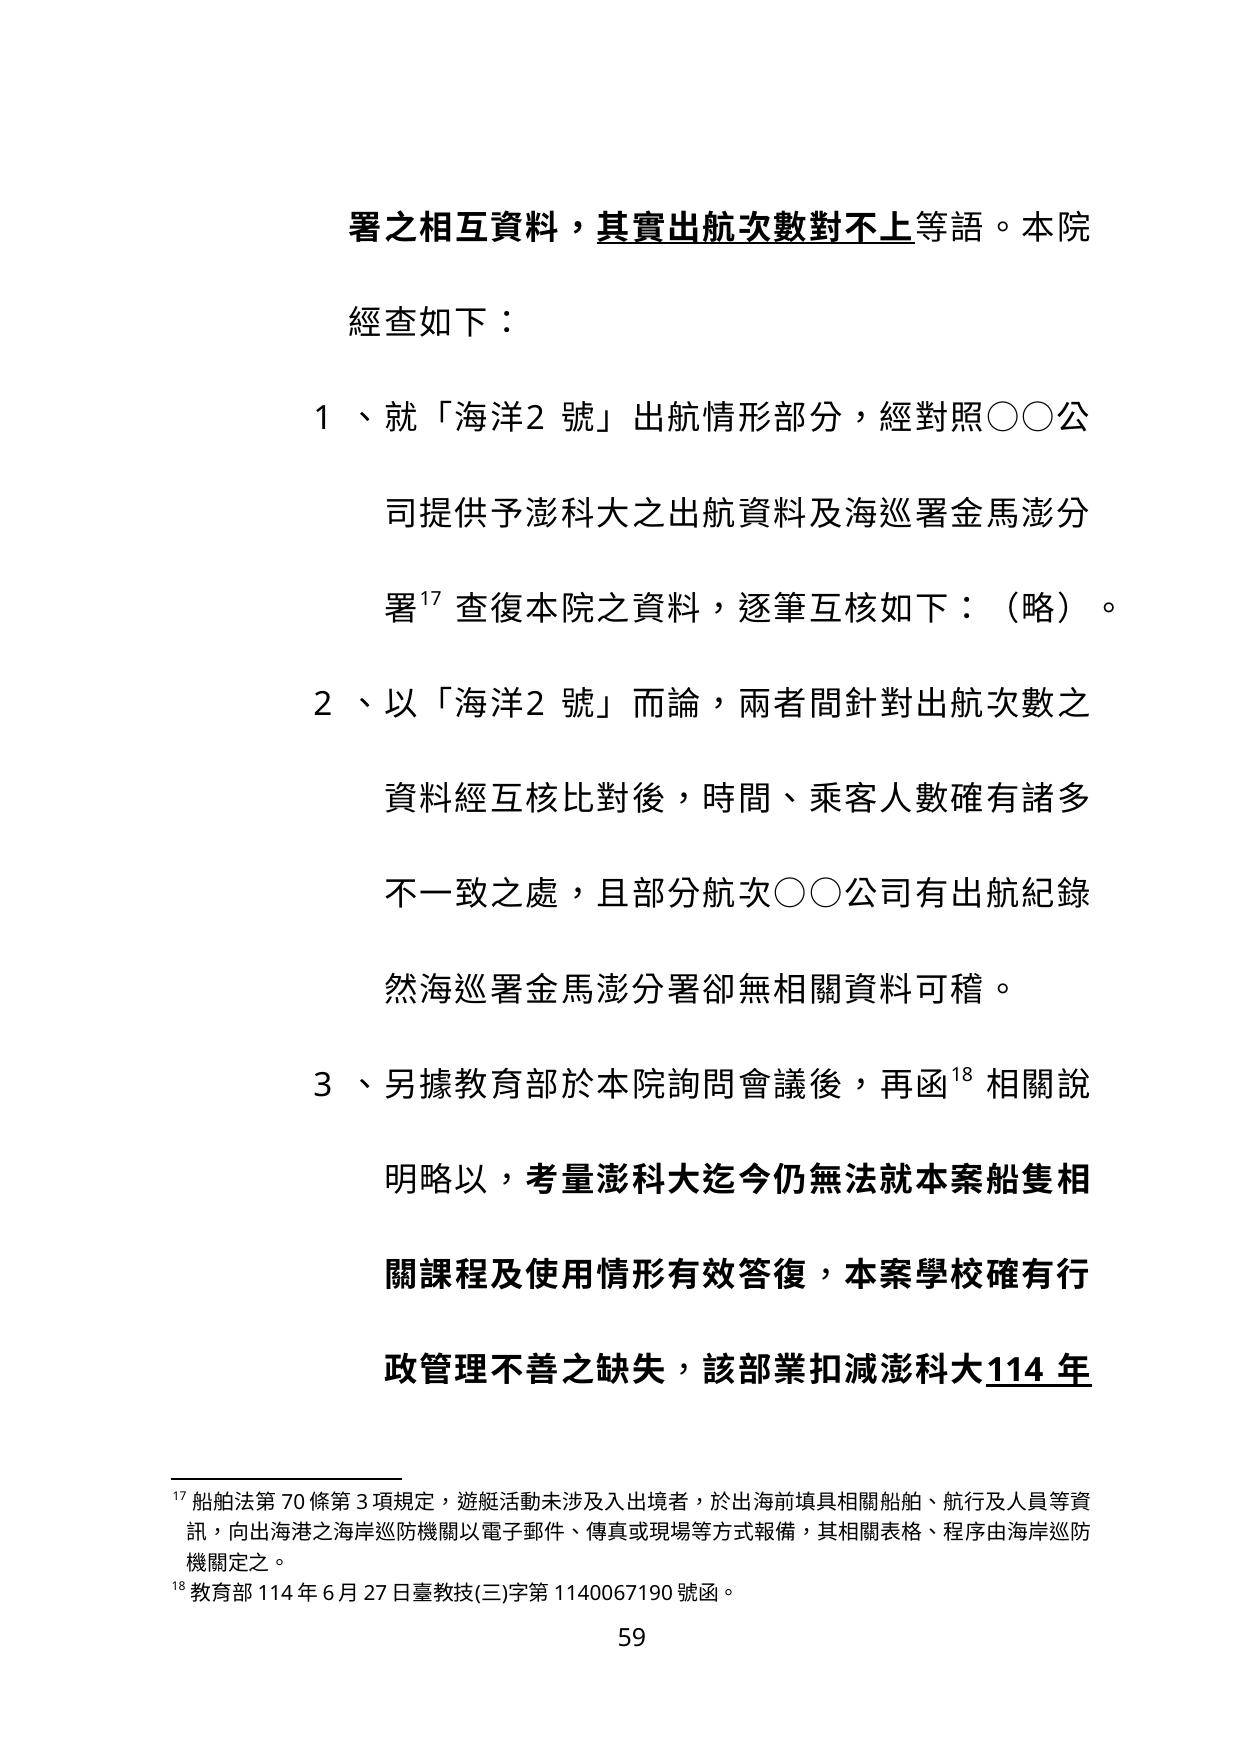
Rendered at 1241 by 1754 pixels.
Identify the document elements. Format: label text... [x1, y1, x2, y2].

subtitle 以「海洋2號」而論，兩者間針對出航次數之資料經互核比對後，時間、乘客人數確有諸多不一致之處，且部分航次○○公司有出航紀錄，然海巡署金馬澎分署卻無相關資料可稽。 [296, 653, 1092, 1034]
subtitle 就「海洋2號」出航情形部分，經對照○○公司提供予澎科大之出航資料及海巡署金馬澎分署查復本院之資料，逐筆互核如下：（略）。 [296, 368, 1092, 653]
